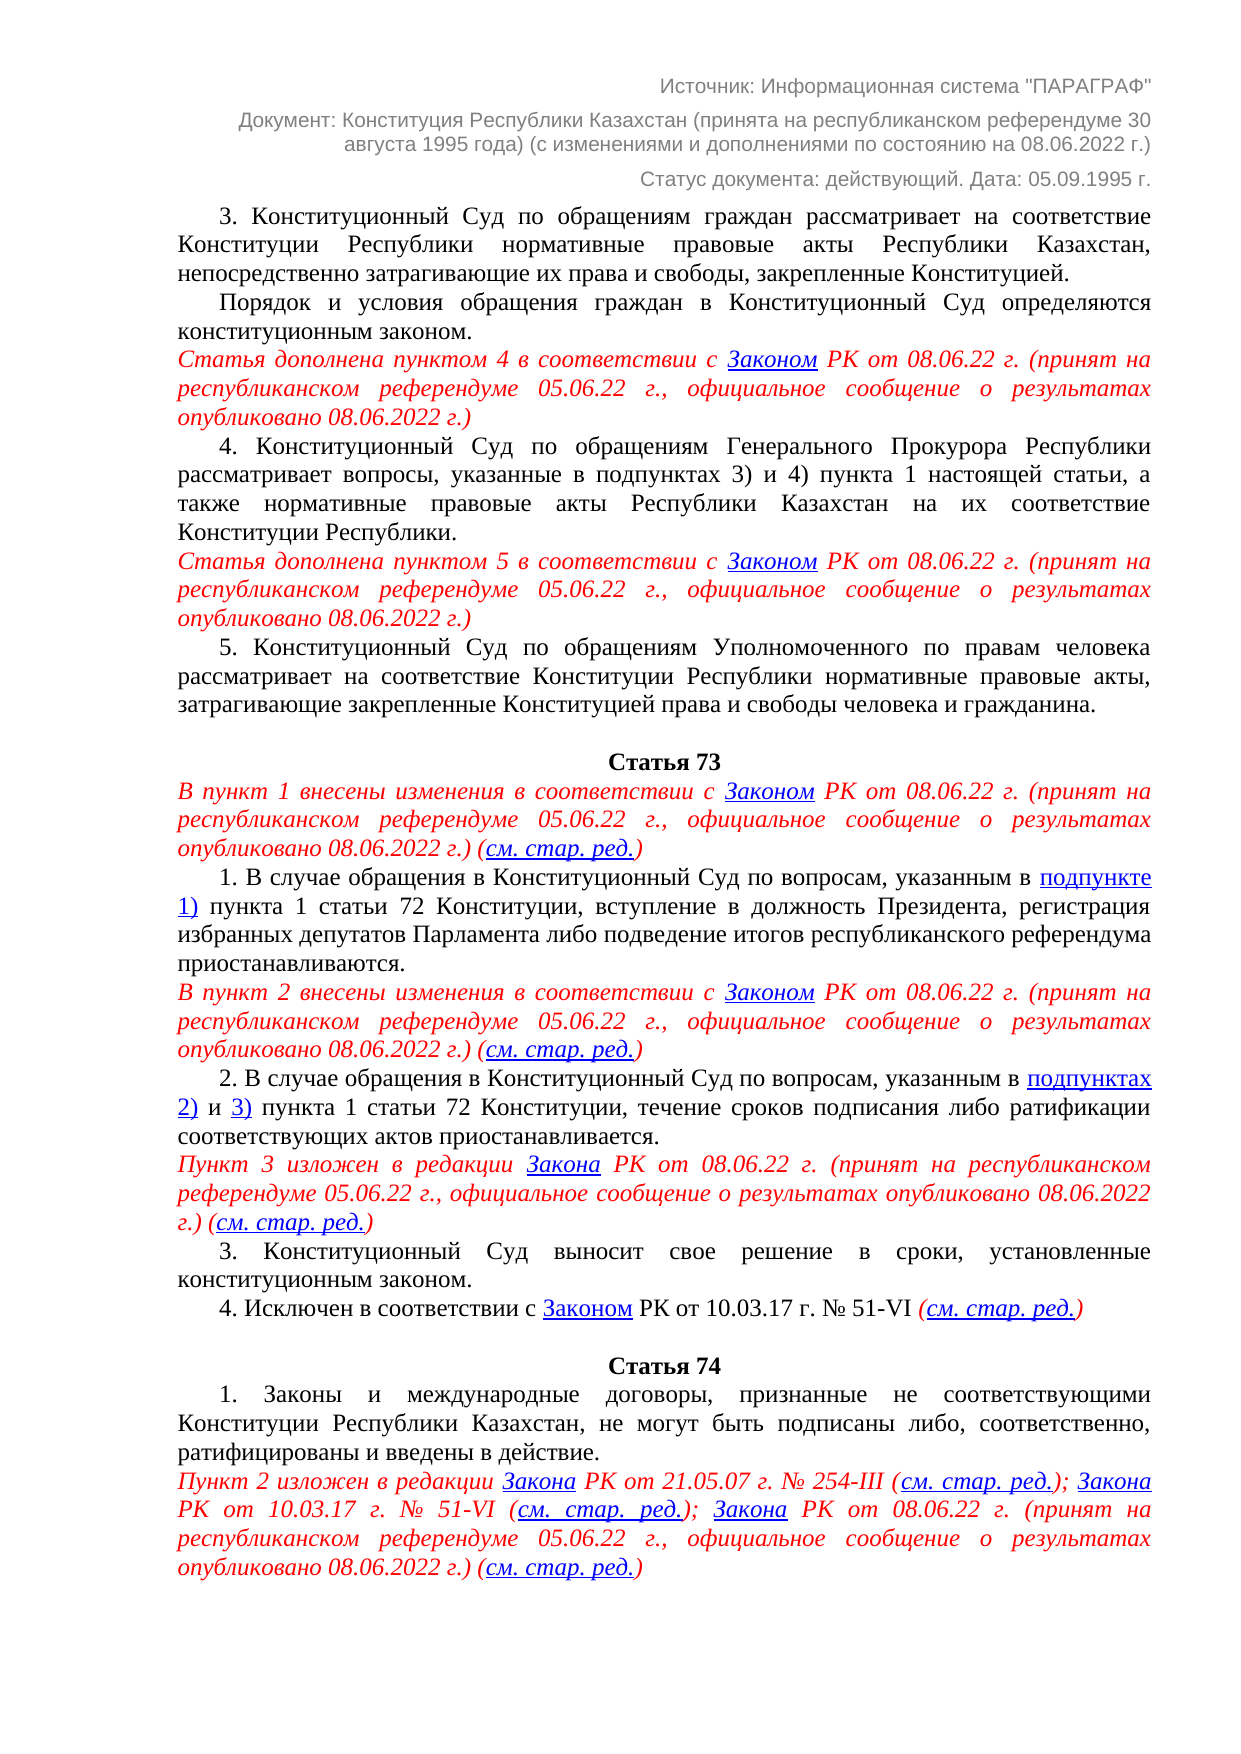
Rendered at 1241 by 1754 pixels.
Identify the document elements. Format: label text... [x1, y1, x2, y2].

text 2. В случае обращения в Конституционный Суд по вопросам, указанным в подпунктах 2) и 3) пункта 1 статьи 72 Конституции, течение сроков подписания либо ратификации соответствующих актов приостанавливается. [177, 1063, 1152, 1149]
text 3. Конституционный Суд по обращениям граждан рассматривает на соответствие Конституции Республики нормативные правовые акты Республики Казахстан, непосредственно затрагивающие их права и свободы, закрепленные Конституцией. [177, 201, 1152, 287]
text Пункт 3 изложен в редакции Закона РК от 08.06.22 г. (принят на республиканском референдуме 05.06.22 г., официальное сообщение о результатах опубликовано 08.06.2022 г.) (см. стар. ред.) [177, 1149, 1152, 1236]
text Статья дополнена пунктом 5 в соответствии с Законом РК от 08.06.22 г. (принят на республиканском референдуме 05.06.22 г., официальное сообщение о результатах опубликовано 08.06.2022 г.) [177, 546, 1152, 632]
text 1. Законы и международные договоры, признанные не соответствующими Конституции Республики Казахстан, не могут быть подписаны либо, соответственно, ратифицированы и введены в действие. [177, 1379, 1152, 1466]
text Статья 74 [177, 1351, 1152, 1379]
text 3. Конституционный Суд выносит свое решение в сроки, установленные конституционным законом. [177, 1236, 1152, 1293]
text Статья 73 [177, 747, 1152, 776]
text 4. Конституционный Суд по обращениям Генерального Прокурора Республики рассматривает вопросы, указанные в подпунктах 3) и 4) пункта 1 настоящей статьи, а также нормативные правовые акты Республики Казахстан на их соответствие Конституции Республики. [177, 431, 1152, 546]
text Порядок и условия обращения граждан в Конституционный Суд определяются конституционным законом. [177, 287, 1152, 344]
text В пункт 2 внесены изменения в соответствии с Законом РК от 08.06.22 г. (принят на республиканском референдуме 05.06.22 г., официальное сообщение о результатах опубликовано 08.06.2022 г.) (см. стар. ред.) [177, 977, 1152, 1063]
text Статья дополнена пунктом 4 в соответствии с Законом РК от 08.06.22 г. (принят на республиканском референдуме 05.06.22 г., официальное сообщение о результатах опубликовано 08.06.2022 г.) [177, 344, 1152, 431]
text В пункт 1 внесены изменения в соответствии с Законом РК от 08.06.22 г. (принят на республиканском референдуме 05.06.22 г., официальное сообщение о результатах опубликовано 08.06.2022 г.) (см. стар. ред.) [177, 776, 1152, 862]
text 5. Конституционный Суд по обращениям Уполномоченного по правам человека рассматривает на соответствие Конституции Республики нормативные правовые акты, затрагивающие закрепленные Конституцией права и свободы человека и гражданина. [177, 632, 1152, 718]
text 4. Исключен в соответствии с Законом РК от 10.03.17 г. № 51-VI (см. стар. ред.) [177, 1293, 1152, 1322]
text 1. В случае обращения в Конституционный Суд по вопросам, указанным в подпункте 1) пункта 1 статьи 72 Конституции, вступление в должность Президента, регистрация избранных депутатов Парламента либо подведение итогов республиканского референдума приостанавливаются. [177, 862, 1152, 977]
text Пункт 2 изложен в редакции Закона РК от 21.05.07 г. № 254-III (см. стар. ред.); Закона РК от 10.03.17 г. № 51-VI (см. стар. ред.); Закона РК от 08.06.22 г. (принят на республиканском референдуме 05.06.22 г., официальное сообщение о результатах опубликовано 08.06.2022 г.) (см. стар. ред.) [177, 1466, 1152, 1581]
